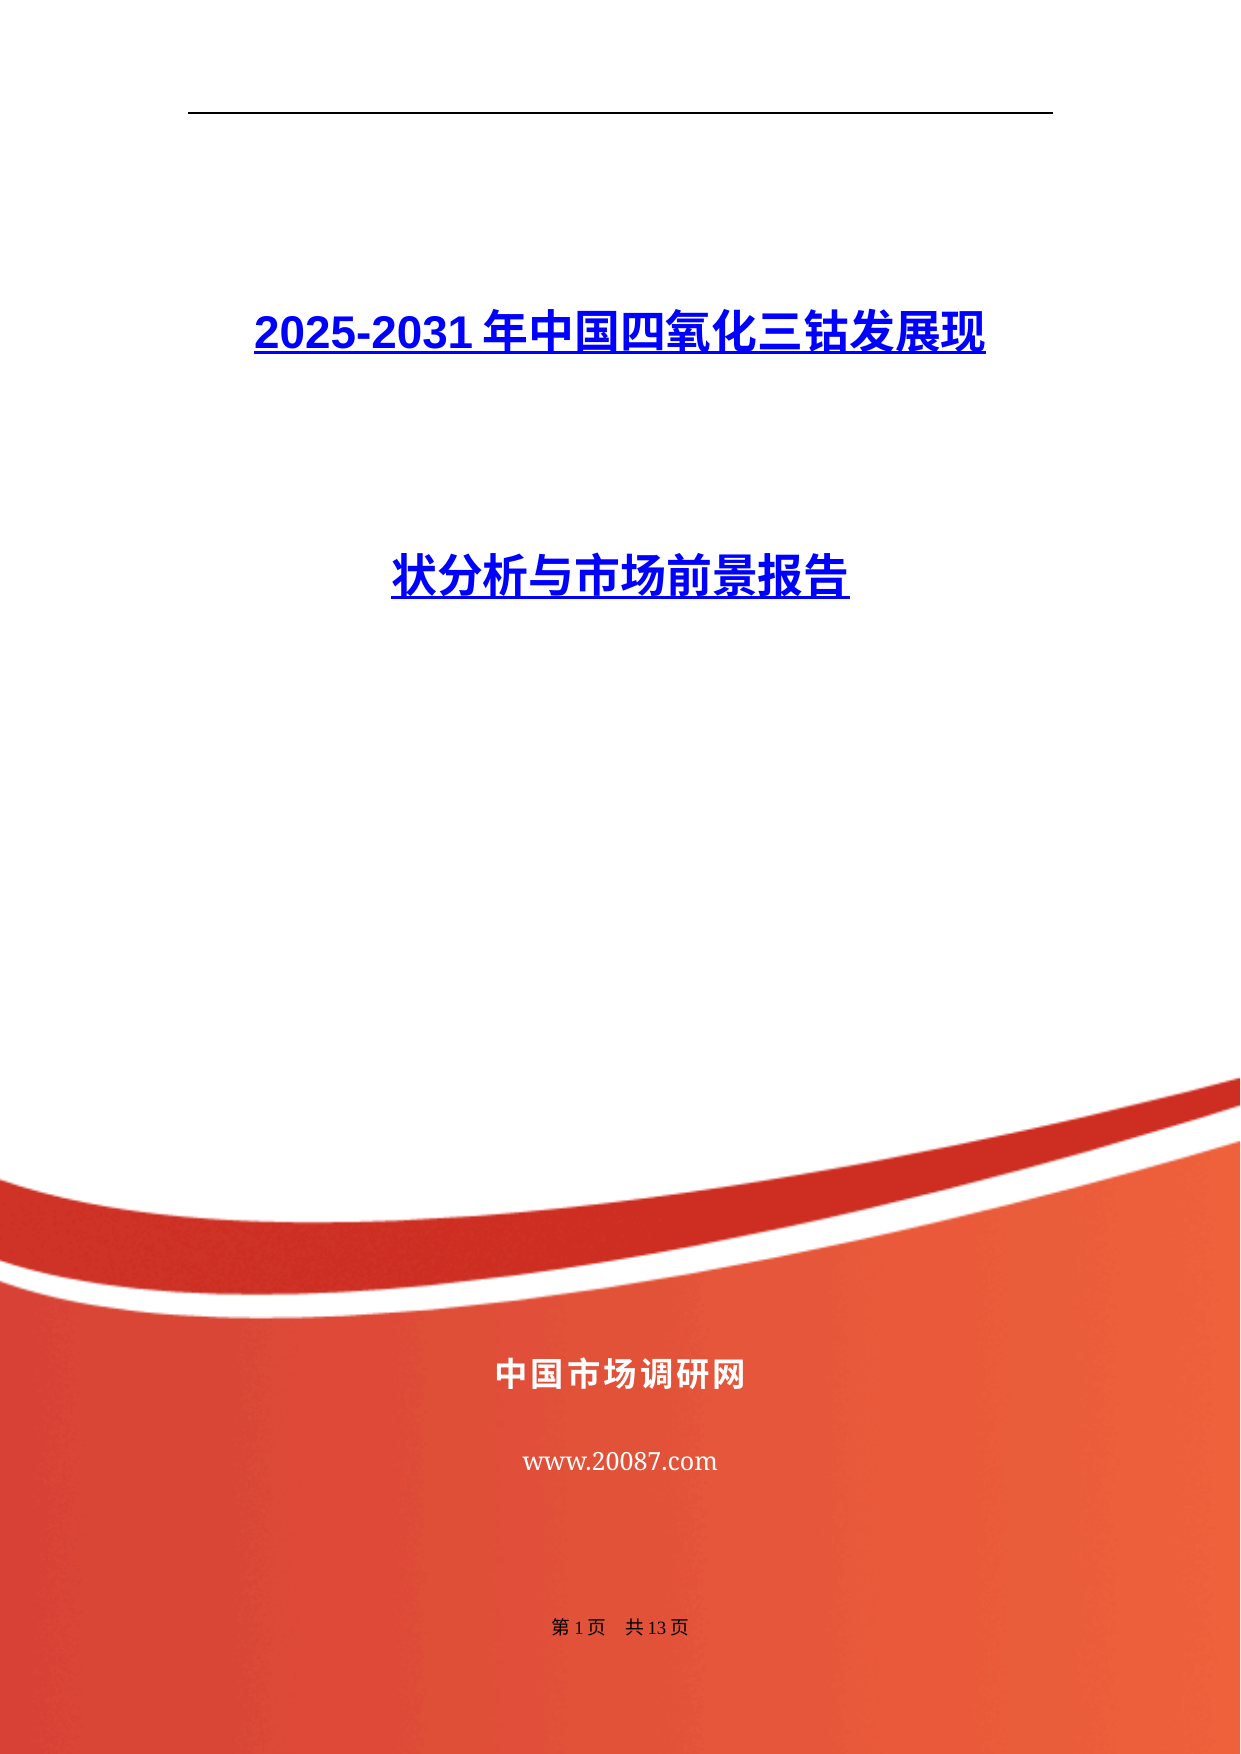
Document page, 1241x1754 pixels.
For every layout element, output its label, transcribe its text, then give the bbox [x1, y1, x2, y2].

text www.20087.com [187, 1428, 1053, 1493]
subtitle 中国市场调研网 [187, 1339, 1053, 1404]
picture [0, 1006, 1241, 1754]
table_header 2025-2031年中国四氧化三钴发展现状分析与市场前景报告 [188, 207, 1053, 773]
